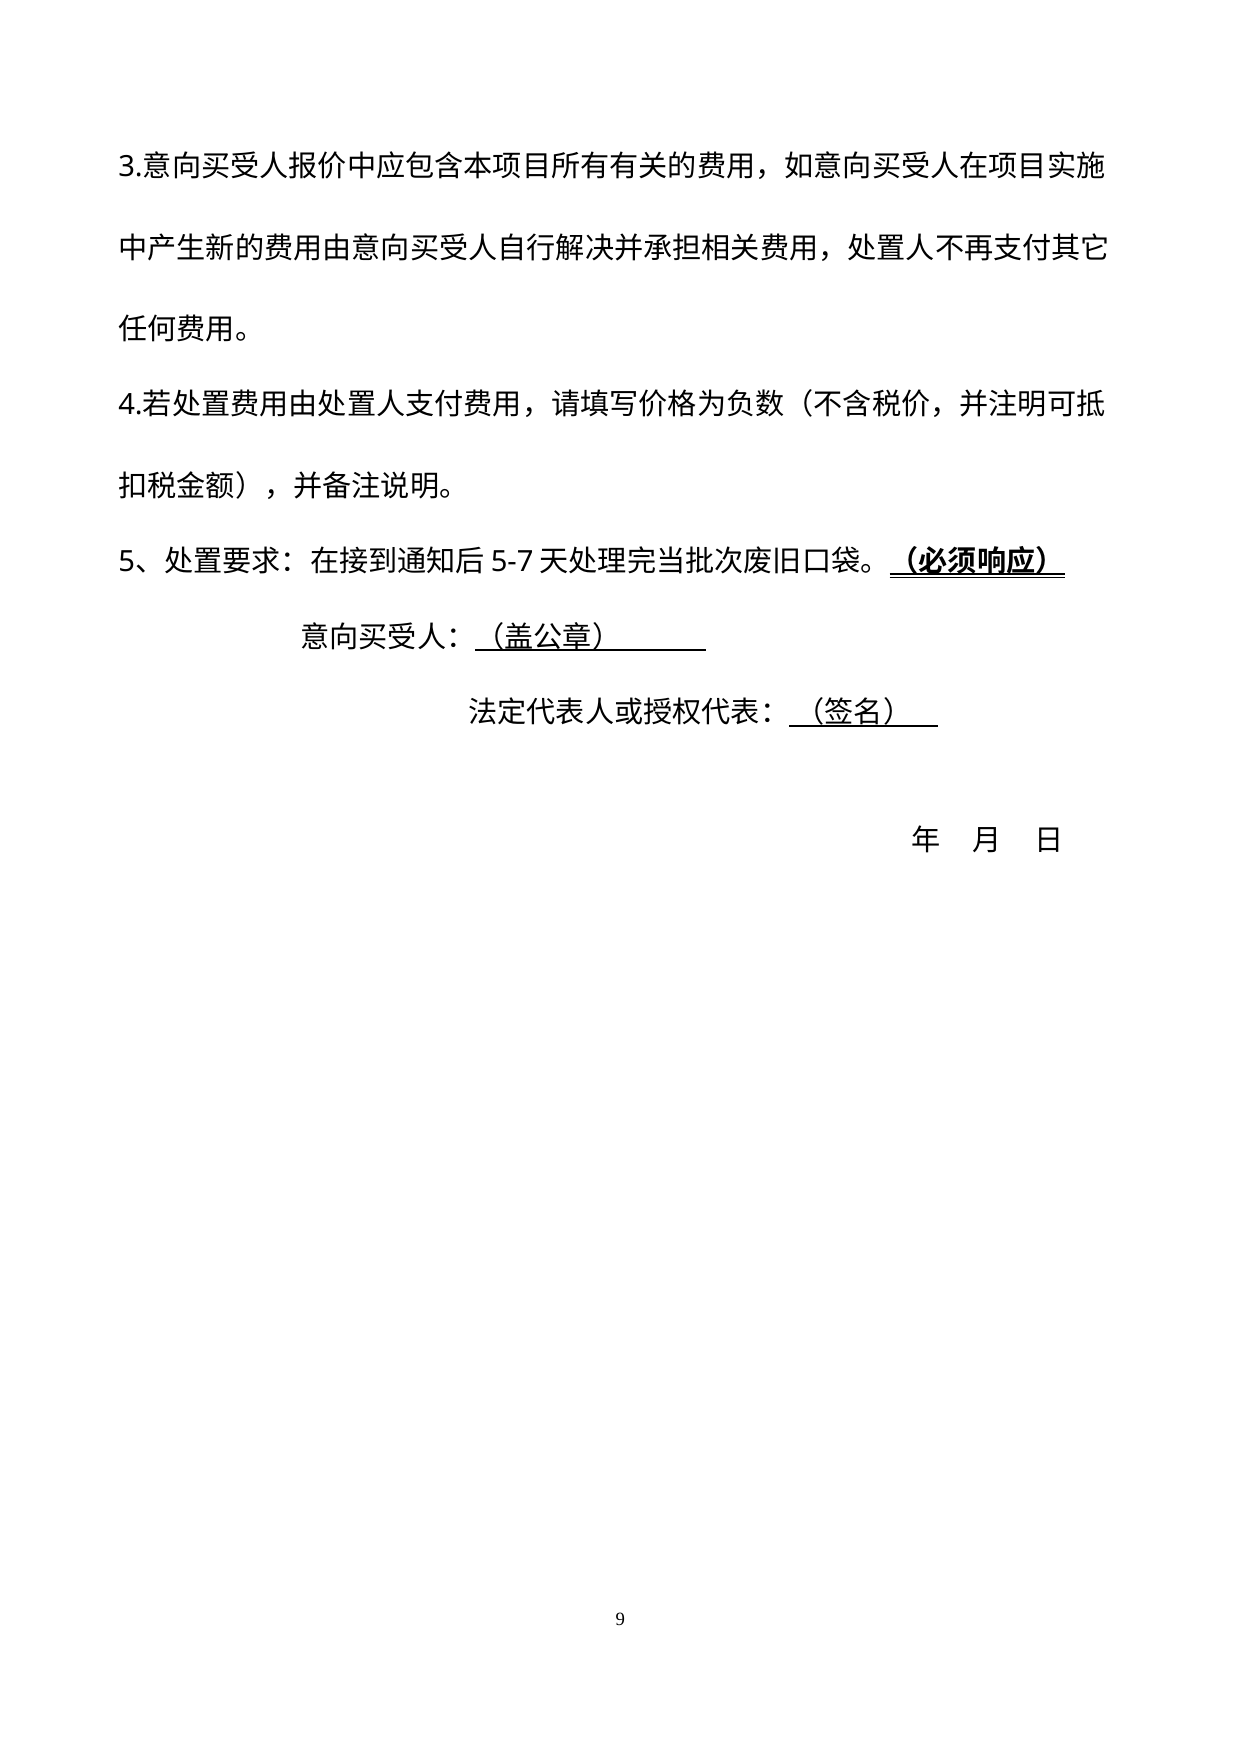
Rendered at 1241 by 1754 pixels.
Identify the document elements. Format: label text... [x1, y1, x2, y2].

text 3.意向买受人报价中应包含本项目所有有关的费用，如意向买受人在项目实施中产生新的费用由意向买受人自行解决并承担相关费用，处置人不再支付其它任何费用。 [118, 132, 1122, 359]
text 4.若处置费用由处置人支付费用，请填写价格为负数（不含税价，并注明可抵扣税金额），并备注说明。 [118, 369, 1122, 516]
text 法定代表人或授权代表： （签名） [118, 677, 1122, 742]
text 意向买受人：（盖公章） [118, 602, 1122, 667]
text 5、处置要求：在接到通知后5-7天处理完当批次废旧口袋。（必须响应） [118, 526, 1122, 591]
text 年 月 日 [118, 805, 1064, 870]
